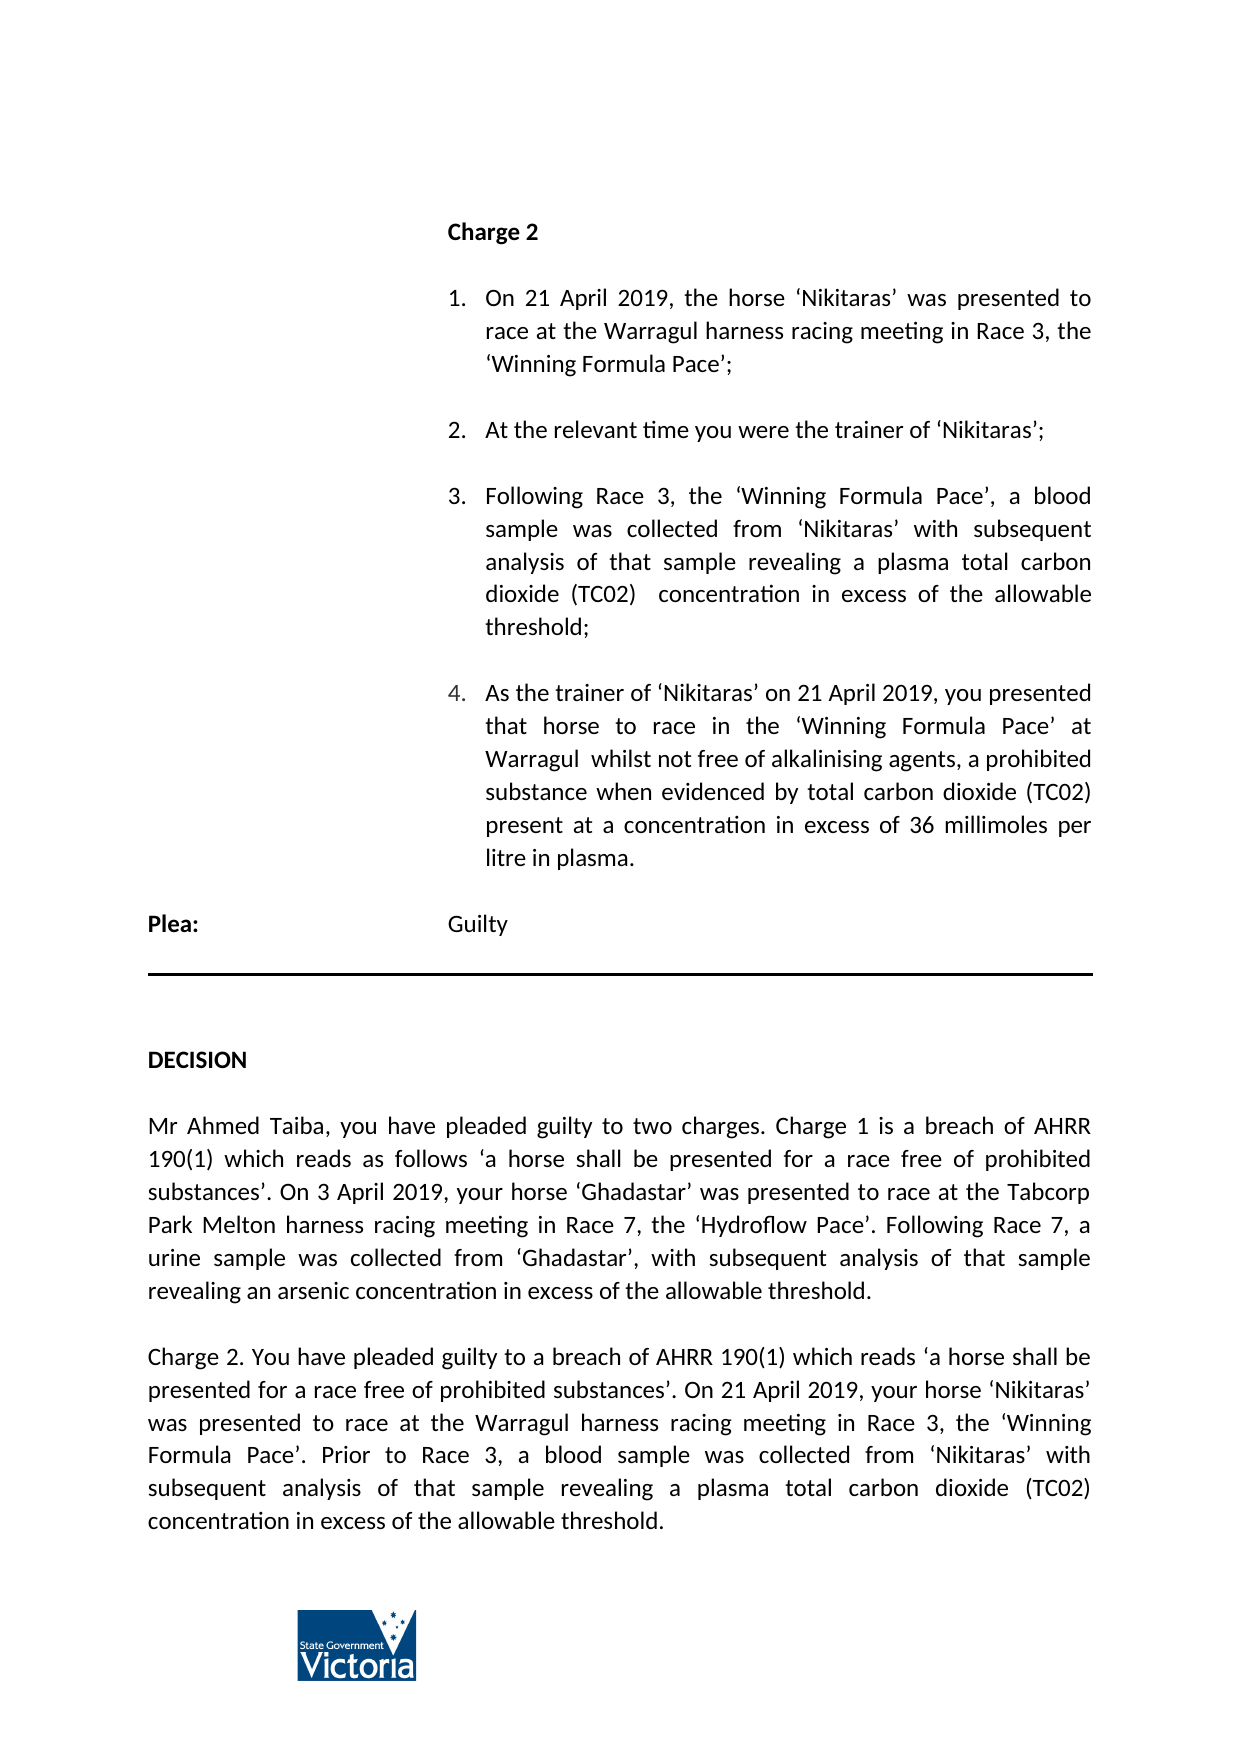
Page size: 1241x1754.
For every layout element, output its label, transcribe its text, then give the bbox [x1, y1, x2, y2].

text DECISION [148, 1045, 1093, 1075]
text Charge 2 [448, 217, 1093, 247]
list Following Race 3, the ‘Winning Formula Pace’, a blood sample was collected from ‘Nikitaras’ with subsequent analysis of that sample revealing a plasma total carbon dioxide (TC02) concentration in excess of the allowable threshold; [448, 480, 1093, 642]
list As the trainer of ‘Nikitaras’ on 21 April 2019, you presented that horse to race in the ‘Winning Formula Pace’ at Warragul whilst not free of alkalinising agents, a prohibited substance when evidenced by total carbon dioxide (TC02) present at a concentration in excess of 36 millimoles per litre in plasma. [448, 677, 1093, 872]
text Charge 2. You have pleaded guilty to a breach of AHRR 190(1) which reads ‘a horse shall be presented for a race free of prohibited substances’. On 21 April 2019, your horse ‘Nikitaras’ was presented to race at the Warragul harness racing meeting in Race 3, the ‘Winning Formula Pace’. Prior to Race 3, a blood sample was collected from ‘Nikitaras’ with subsequent analysis of that sample revealing a plasma total carbon dioxide (TC02) concentration in excess of the allowable threshold. [148, 1341, 1093, 1536]
list At the relevant time you were the trainer of ‘Nikitaras’; [448, 414, 1093, 444]
picture [297, 1610, 417, 1681]
text Mr Ahmed Taiba, you have pleaded guilty to two charges. Charge 1 is a breach of AHRR 190(1) which reads as follows ‘a horse shall be presented for a race free of prohibited substances’. On 3 April 2019, your horse ‘Ghadastar’ was presented to race at the Tabcorp Park Melton harness racing meeting in Race 7, the ‘Hydroflow Pace’. Following Race 7, a urine sample was collected from ‘Ghadastar’, with subsequent analysis of that sample revealing an arsenic concentration in excess of the allowable threshold. [148, 1111, 1093, 1306]
text Plea: Guilty [148, 908, 1093, 938]
list On 21 April 2019, the horse ‘Nikitaras’ was presented to race at the Warragul harness racing meeting in Race 3, the ‘Winning Formula Pace’; [448, 282, 1093, 379]
